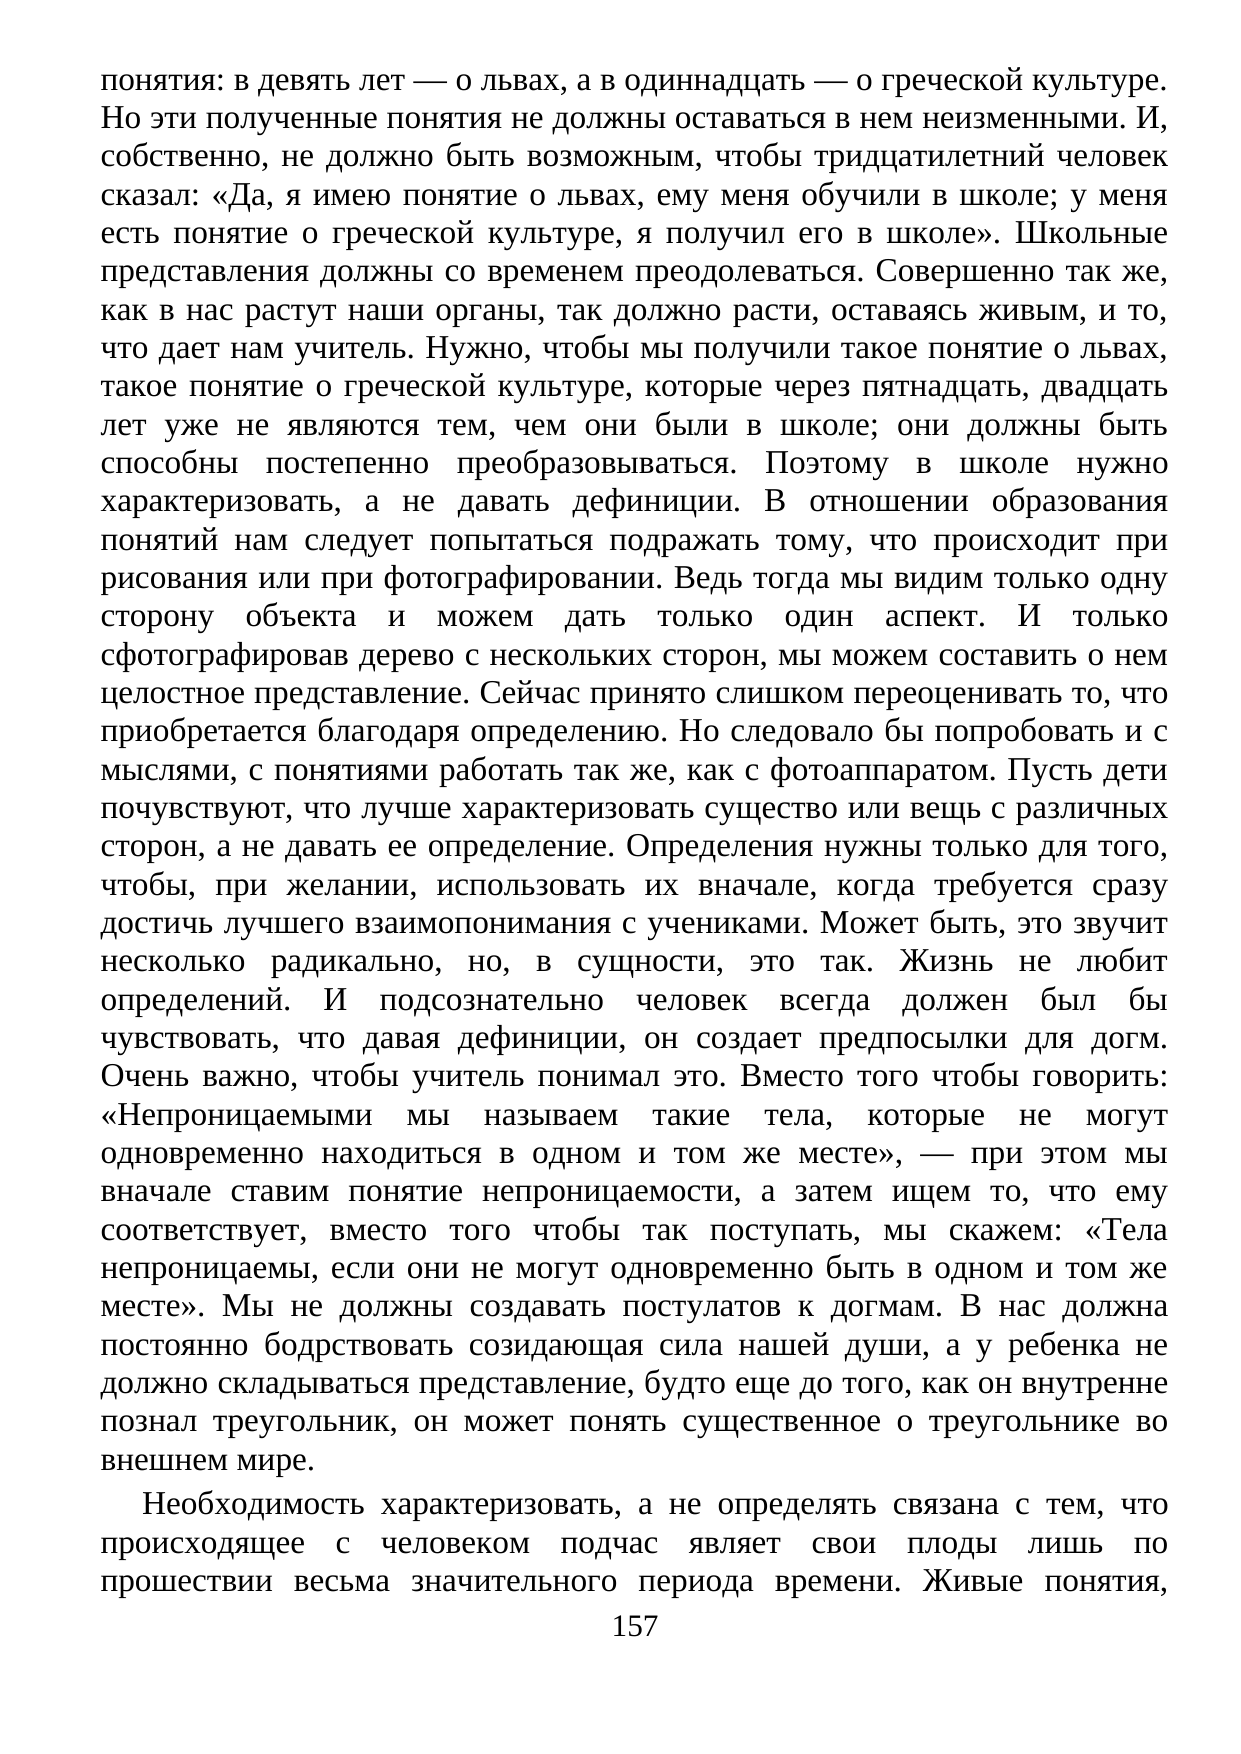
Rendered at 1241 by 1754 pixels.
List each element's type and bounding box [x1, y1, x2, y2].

text [100, 1484, 1169, 1599]
text [100, 59, 1169, 1477]
